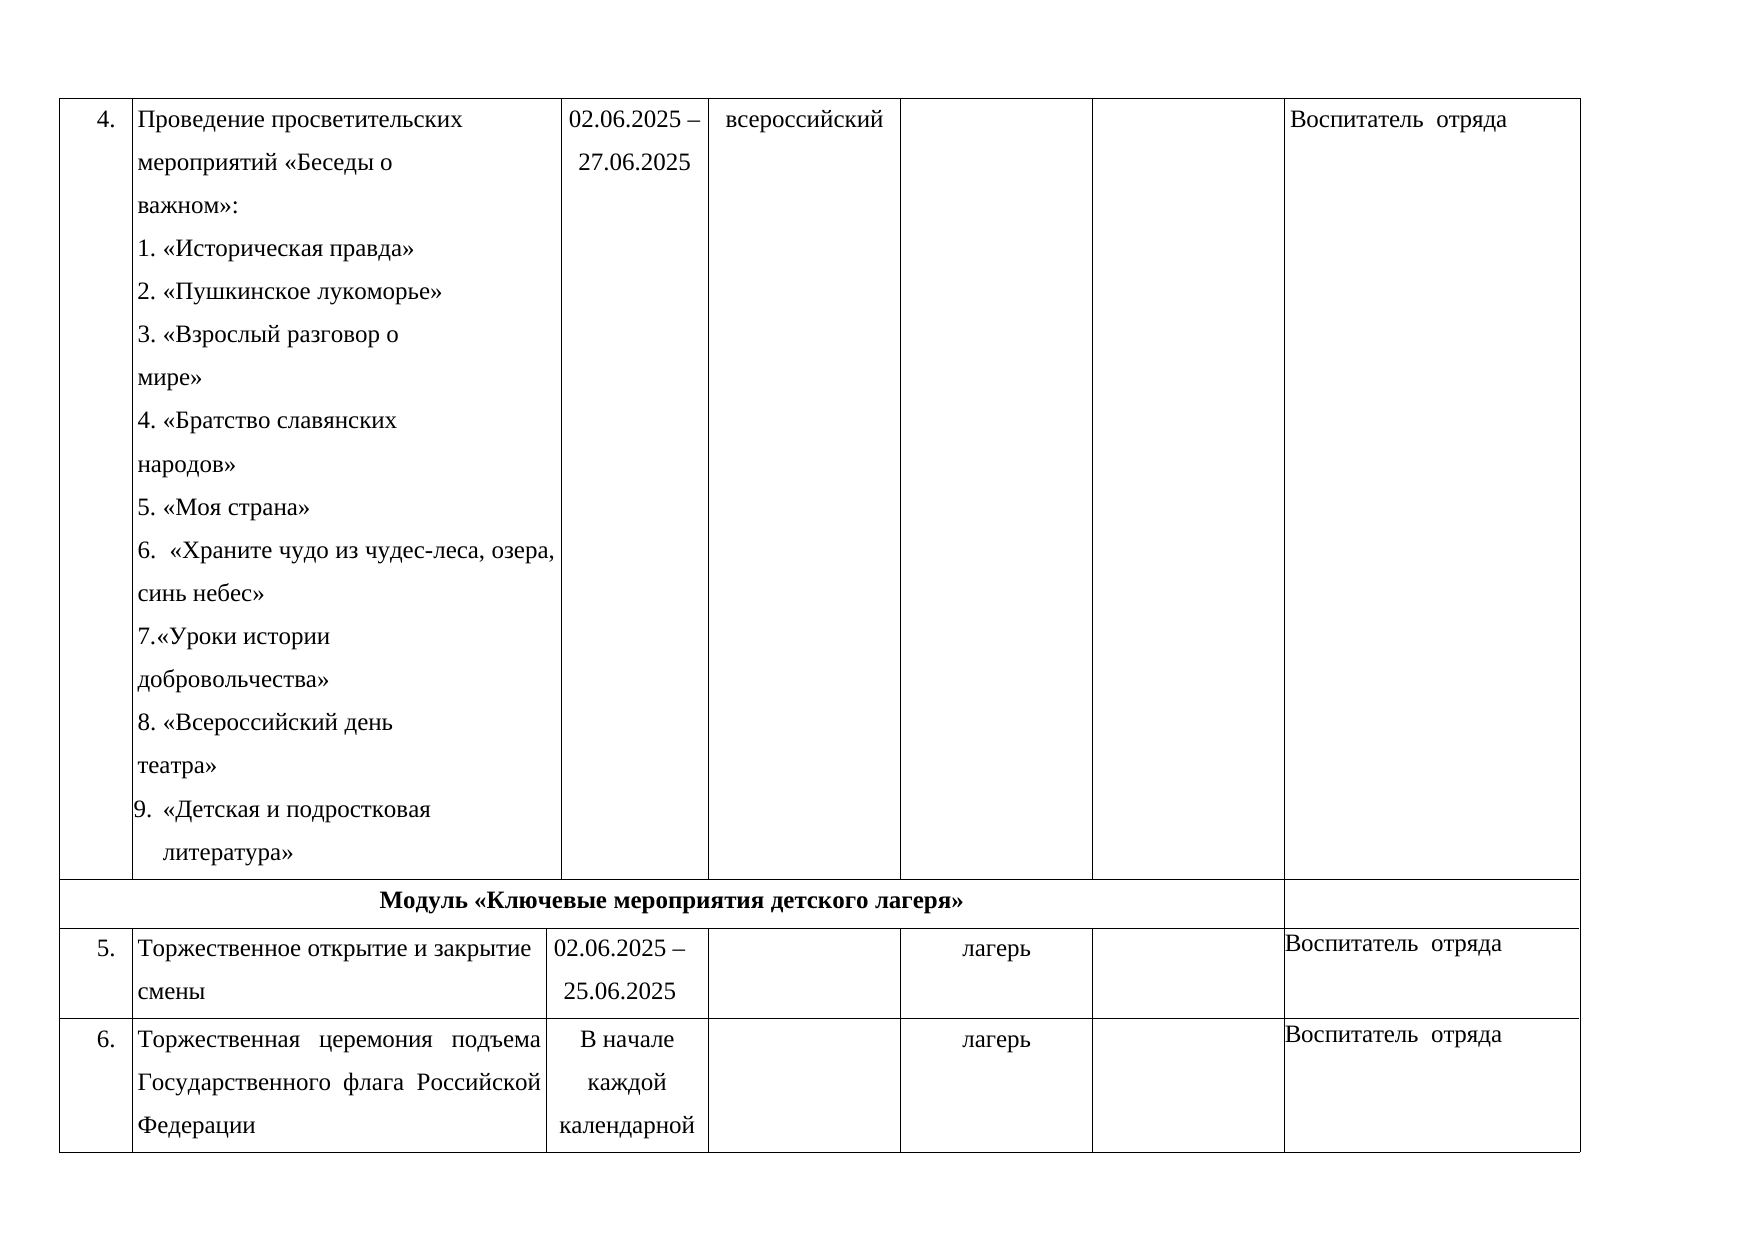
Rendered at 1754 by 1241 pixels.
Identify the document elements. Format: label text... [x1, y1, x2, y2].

table_cell Проведение просветительских мероприятий «Беседы о важном»: «Историческая правда» «Пушкинское лукоморье» «Взрослый разговор о мире» «Братство славянских народов» «Моя страна» «Храните чудо из чудес-леса, озера, синь небес» «Уроки истории добровольчества» «Всероссийский день театра» «Детская и подростковая литература» [133, 99, 561, 879]
table_cell [1285, 879, 1580, 928]
table_cell [60, 1019, 132, 1152]
table_cell [901, 99, 1092, 879]
table_cell лагерь [901, 1019, 1092, 1152]
table_cell [60, 929, 132, 1018]
table_cell [1093, 99, 1284, 879]
table_cell 02.06.2025 – 27.06.2025 [562, 99, 708, 879]
table_cell Воспитатель отряда [1285, 928, 1580, 1018]
table_cell лагерь [901, 929, 1092, 1018]
table_cell [709, 1019, 900, 1152]
table_cell Торжественное открытие и закрытие смены [133, 929, 546, 1018]
table_cell [1093, 929, 1284, 1018]
table_cell 02.06.2025 – 25.06.2025 [547, 929, 708, 1018]
table_cell [1093, 1019, 1284, 1152]
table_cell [547, 1019, 708, 1152]
table_cell [60, 99, 132, 879]
table_cell [709, 929, 900, 1018]
table_cell Воспитатель отряда [1285, 1018, 1580, 1152]
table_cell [133, 1019, 546, 1152]
table_cell всероссийский [709, 99, 900, 879]
table_cell Модуль «Ключевые мероприятия детского лагеря» [60, 880, 1284, 928]
table_cell Воспитатель отряда [1285, 99, 1580, 879]
